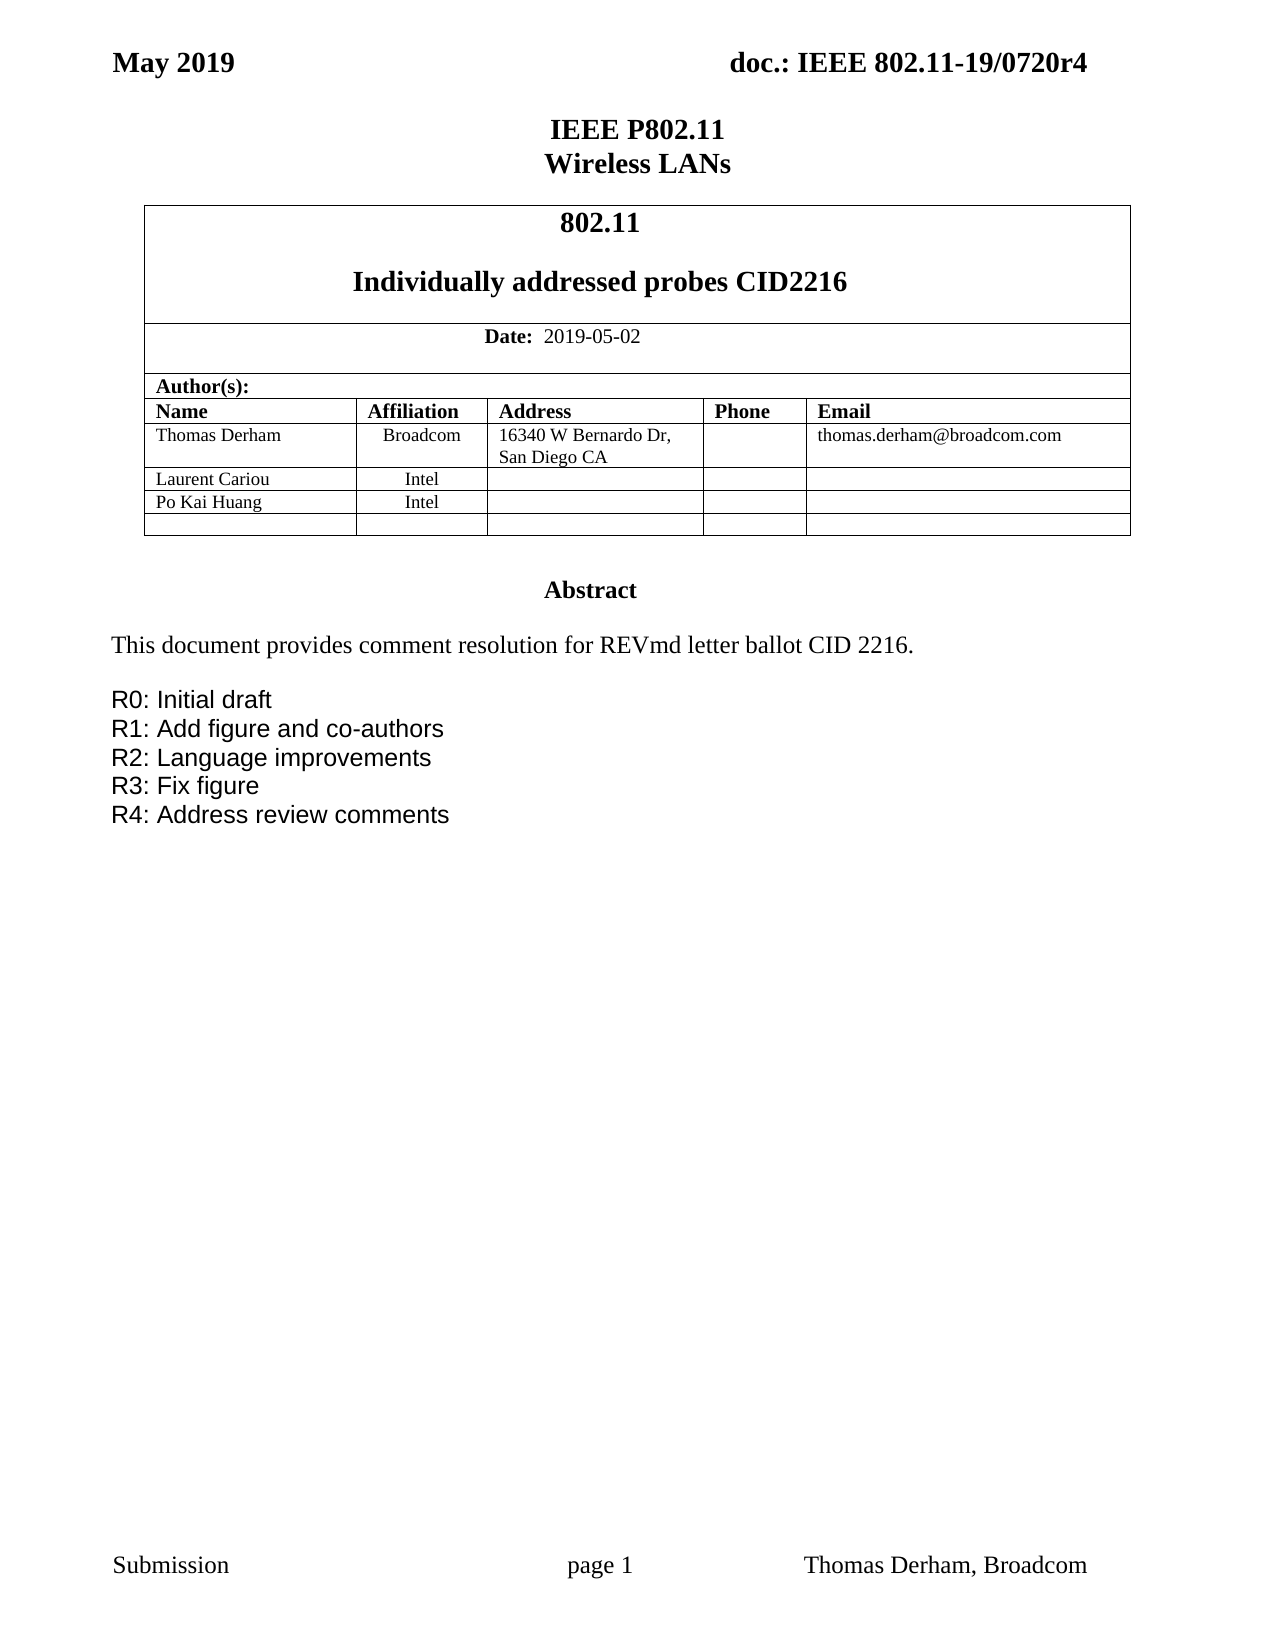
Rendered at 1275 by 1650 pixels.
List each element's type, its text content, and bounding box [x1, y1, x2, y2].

table_header 802.11 Individually addressed probes CID2216 [145, 206, 1130, 323]
table_cell [704, 424, 806, 467]
table_cell [807, 514, 1130, 535]
table_cell Affiliation [357, 399, 487, 423]
table_cell Laurent Cariou [145, 468, 356, 490]
table_cell [807, 491, 1130, 512]
table_cell Author(s): [145, 374, 1130, 398]
table_cell Intel [357, 468, 487, 490]
table_cell [704, 514, 806, 535]
table_cell [704, 468, 806, 490]
table_cell Broadcom [357, 424, 487, 467]
table_cell [488, 491, 703, 512]
table_cell Name [145, 399, 356, 423]
table_cell [145, 514, 356, 535]
table_cell Address [488, 399, 703, 423]
table_cell Po Kai Huang [145, 491, 356, 512]
table_cell [488, 514, 703, 535]
table_cell [704, 491, 806, 512]
table_cell Email [807, 399, 1130, 423]
table_cell 16340 W Bernardo Dr, San Diego CA [488, 424, 703, 467]
table_cell [357, 514, 487, 535]
table_cell [807, 468, 1130, 490]
table_cell Phone [704, 399, 806, 423]
table_cell [488, 468, 703, 490]
text IEEE P802.11 Wireless LANs [112, 112, 1162, 179]
table_cell Thomas Derham [145, 424, 356, 467]
table_cell thomas.derham@broadcom.com [807, 424, 1130, 467]
table_cell Date: 2019-05-02 [145, 324, 1130, 373]
table_cell Intel [357, 491, 487, 512]
